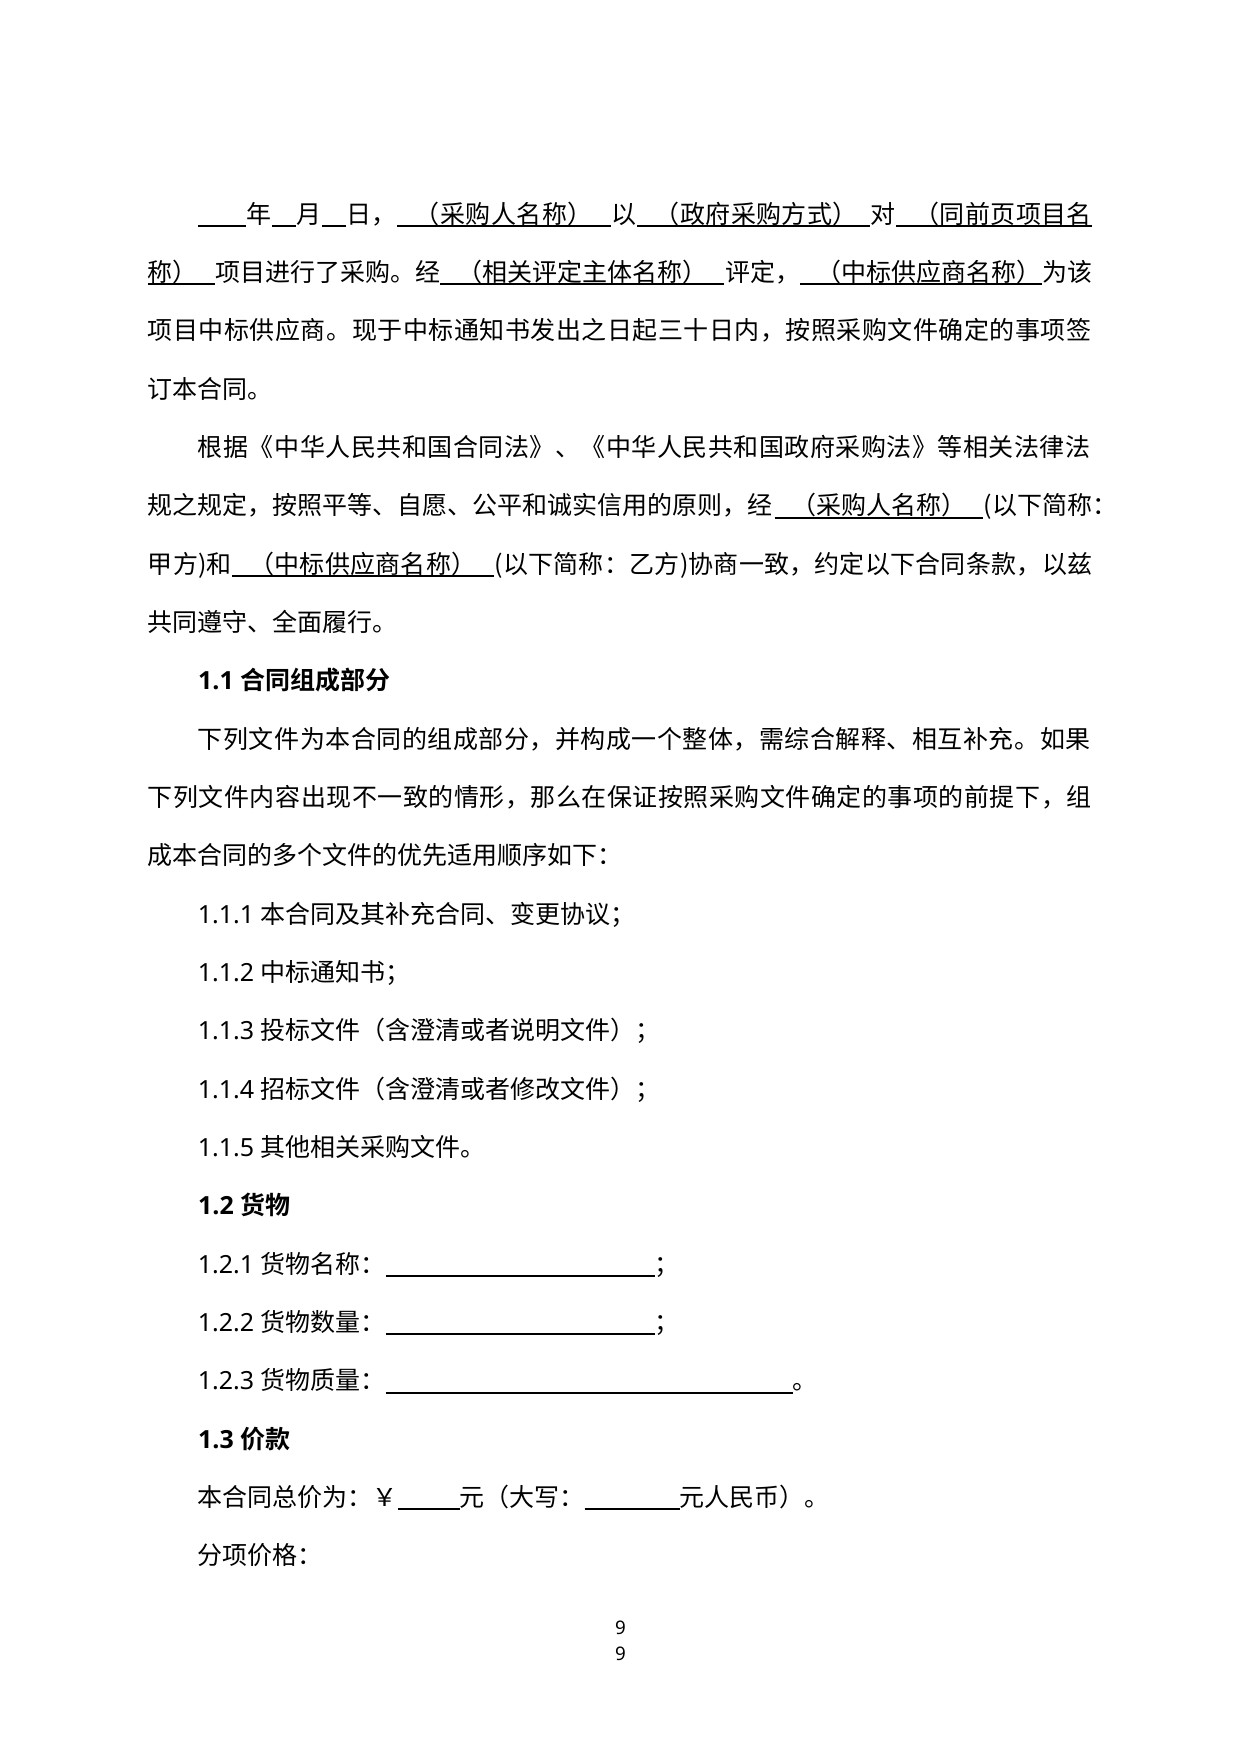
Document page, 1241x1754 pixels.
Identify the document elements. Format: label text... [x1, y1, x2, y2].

text 1.1.2 中标通知书； [148, 935, 1093, 993]
text 1.1.3 投标文件（含澄清或者说明文件）； [148, 993, 1093, 1051]
text 1.2 货物 [148, 1168, 1093, 1226]
text 本合同总价为：￥ 元（大写： 元人民币）。 [148, 1460, 1093, 1518]
text 1.1 合同组成部分 [148, 643, 1093, 701]
text 1.2.1 货物名称： ； [148, 1226, 1093, 1285]
text 1.3 价款 [148, 1401, 1093, 1460]
text 1.1.5 其他相关采购文件。 [148, 1110, 1093, 1168]
text 1.1.4 招标文件（含澄清或者修改文件）； [148, 1051, 1093, 1110]
text 1.2.2 货物数量： ； [148, 1285, 1093, 1343]
text 1.1.1 本合同及其补充合同、变更协议； [148, 876, 1093, 935]
text 分项价格： [148, 1518, 1093, 1576]
text 年 月 日， （采购人名称） 以 （政府采购方式） 对 （同前页项目名称） 项目进行了采购。经 （相关评定主体名称） 评定， （中标供应商名称）为该项目中标供应商。现于中标通知书发出之日起三十日内，按照采购文件确定的事项签订本合同。 [148, 176, 1093, 410]
text 根据《中华人民共和国合同法》、《中华人民共和国政府采购法》等相关法律法规之规定，按照平等、自愿、公平和诚实信用的原则，经 （采购人名称） (以下简称：甲方)和 （中标供应商名称） (以下简称：乙方)协商一致，约定以下合同条款，以兹共同遵守、全面履行。 [148, 410, 1093, 643]
text 下列文件为本合同的组成部分，并构成一个整体，需综合解释、相互补充。如果下列文件内容出现不一致的情形，那么在保证按照采购文件确定的事项的前提下，组成本合同的多个文件的优先适用顺序如下： [148, 701, 1093, 876]
text 1.2.3 货物质量： 。 [148, 1343, 1093, 1401]
